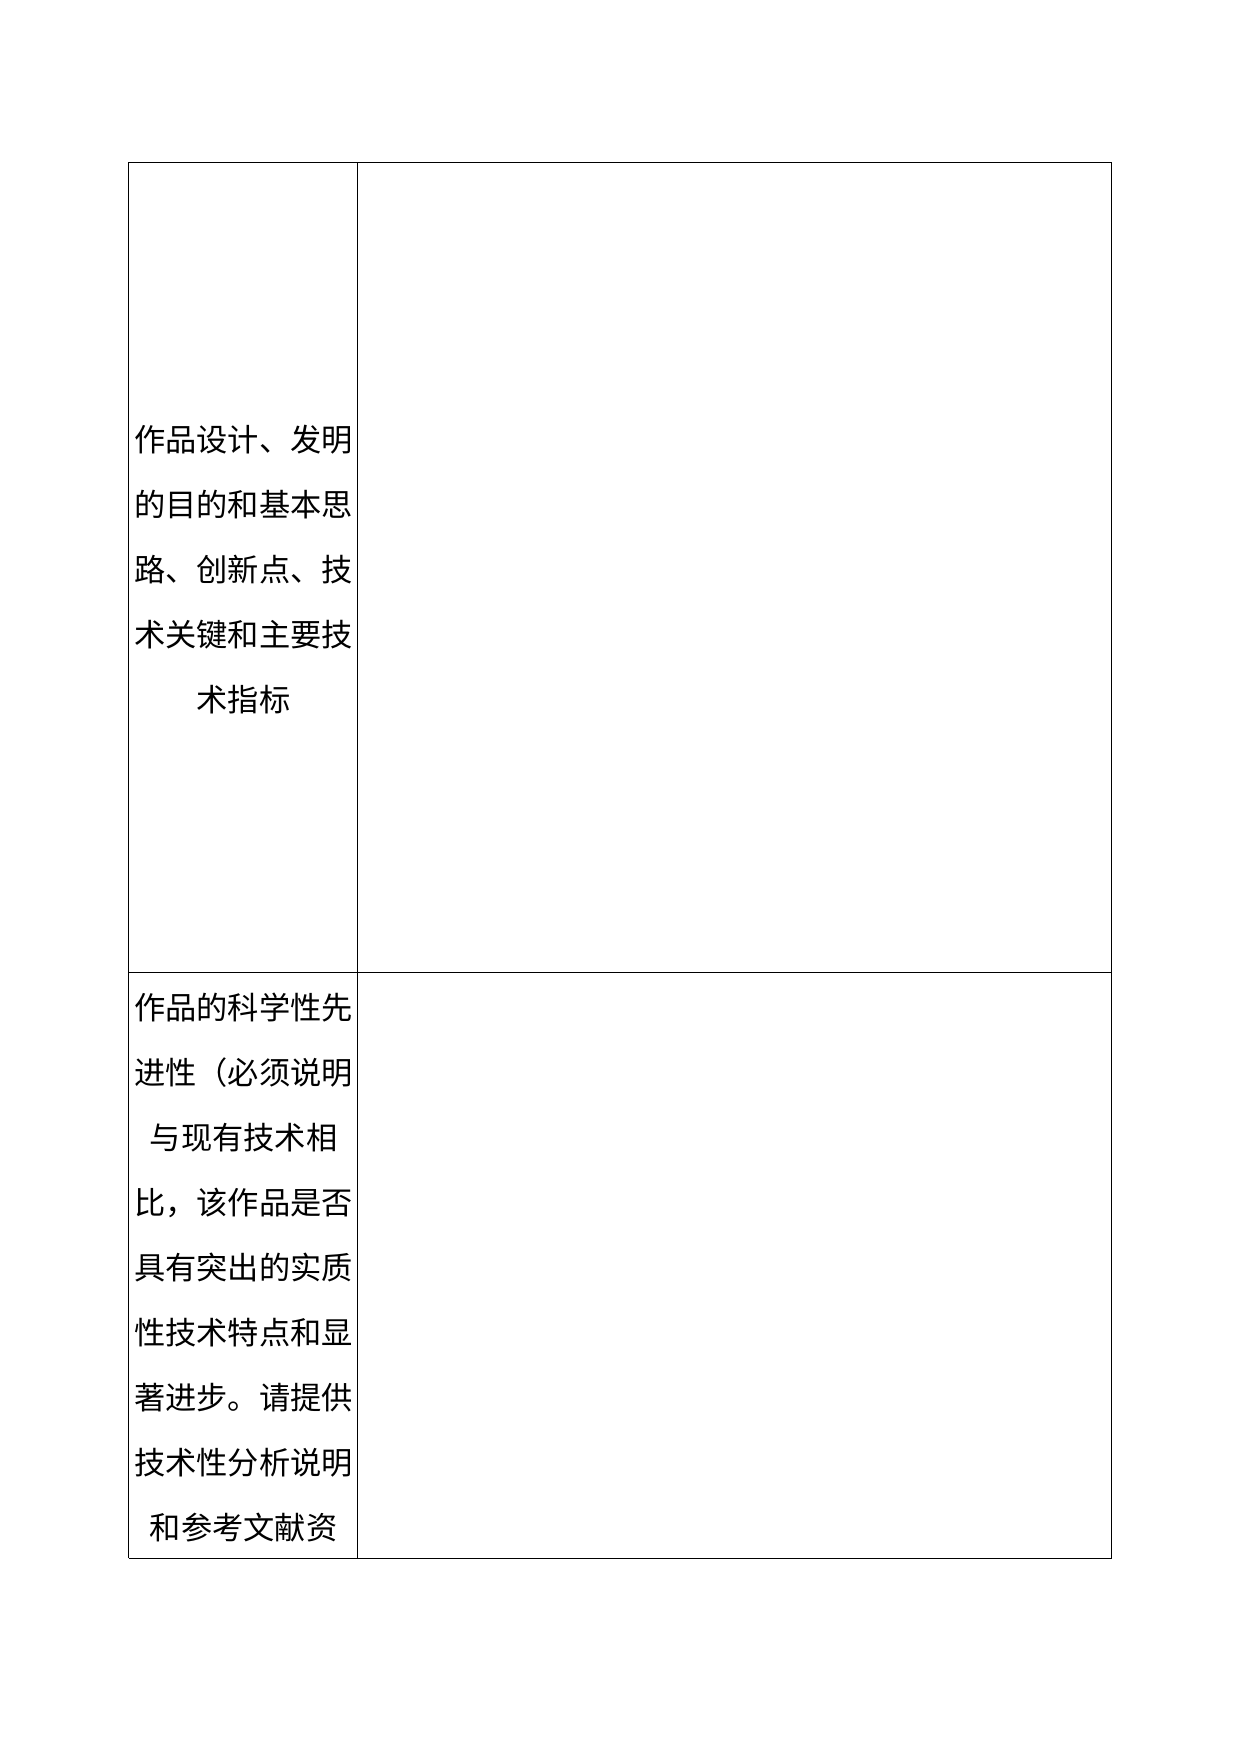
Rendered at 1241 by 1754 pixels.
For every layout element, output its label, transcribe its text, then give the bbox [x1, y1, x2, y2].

table_cell [358, 973, 1111, 1558]
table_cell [129, 973, 357, 1558]
table_cell [358, 163, 1111, 972]
table_cell 作品设计、发明的目的和基本思路、创新点、技术关键和主要技术指标 [129, 163, 357, 972]
